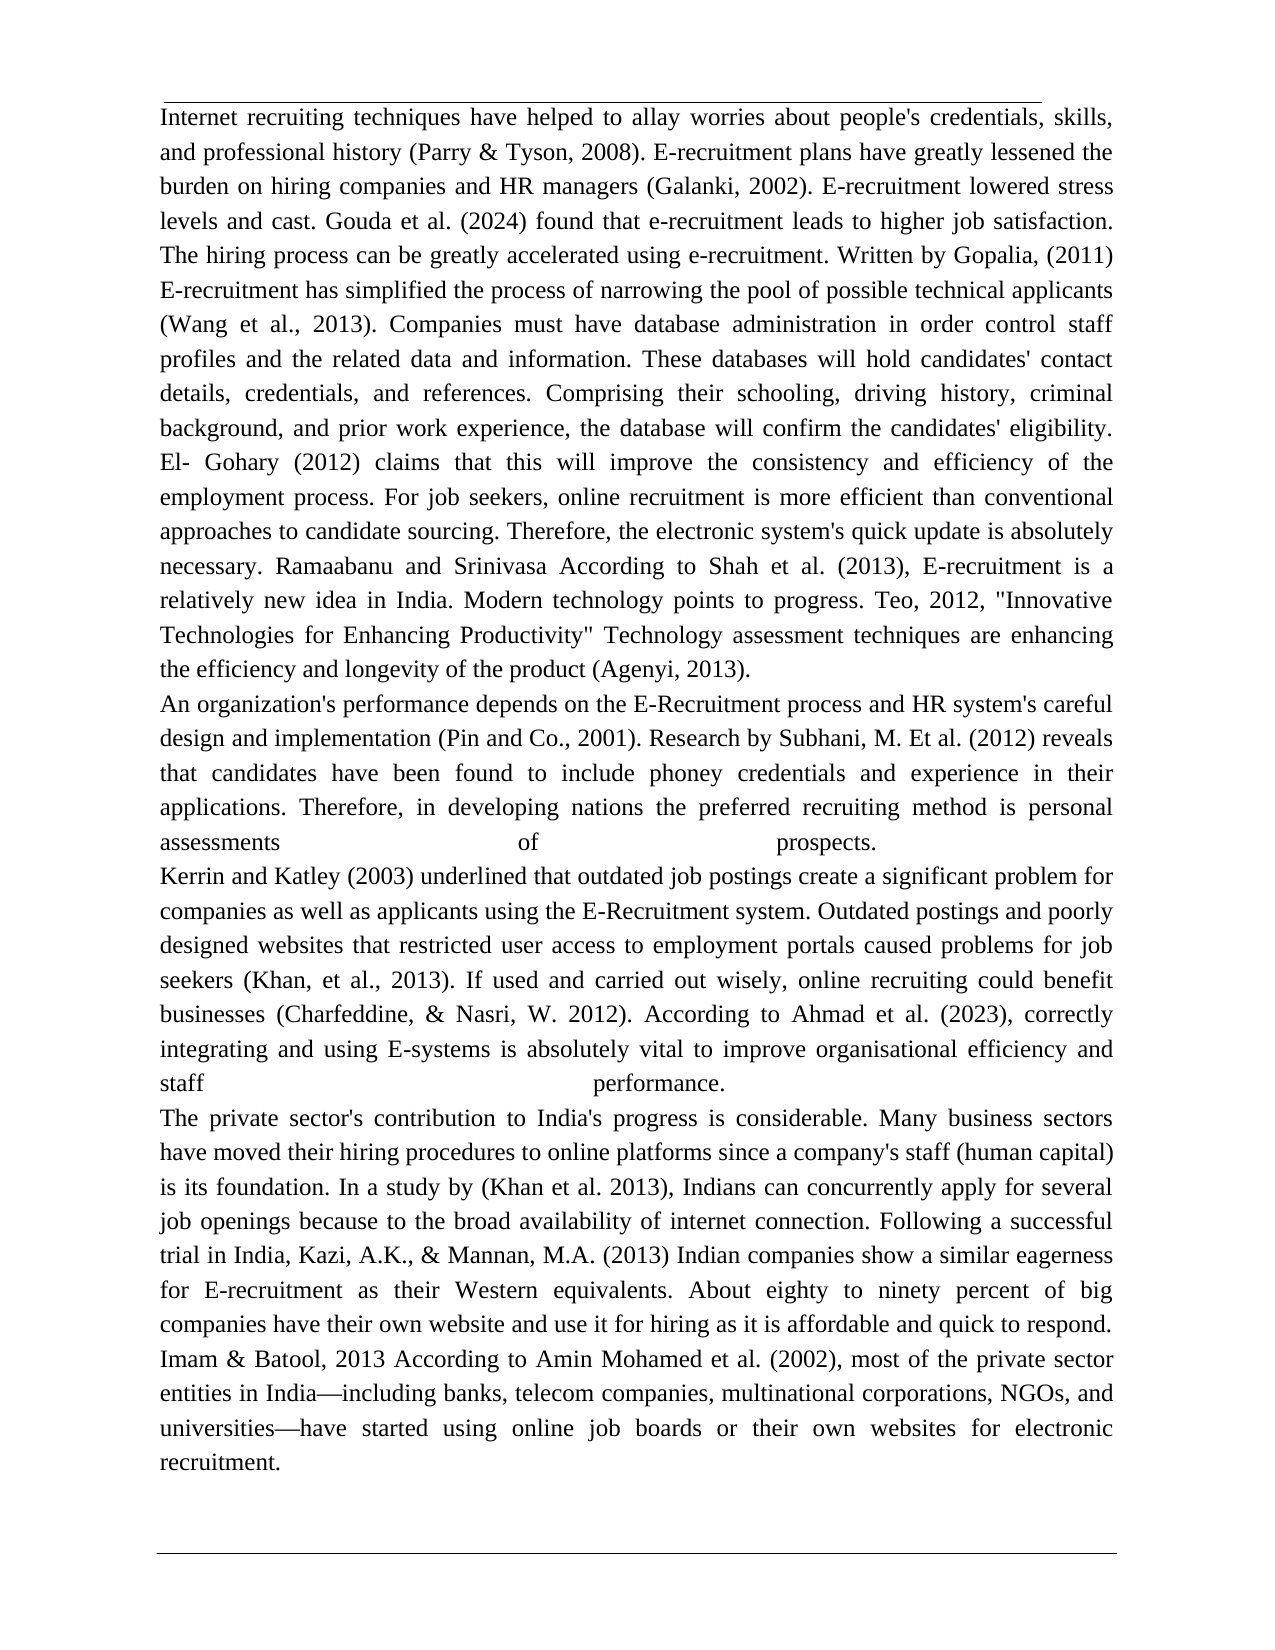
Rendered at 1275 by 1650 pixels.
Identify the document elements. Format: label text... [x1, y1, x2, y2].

text Internet recruiting techniques have helped to allay worries about people's credentials, skills, and professional history (Parry & Tyson, 2008). E-recruitment plans have greatly lessened the burden on hiring companies and HR managers (Galanki, 2002). E-recruitment lowered stress levels and cast. Gouda et al. (2024) found that e-recruitment leads to higher job satisfaction. The hiring process can be greatly accelerated using e-recruitment. Written by Gopalia, (2011) E-recruitment has simplified the process of narrowing the pool of possible technical applicants (Wang et al., 2013). Companies must have database administration in order control staff profiles and the related data and information. These databases will hold candidates' contact details, credentials, and references. Comprising their schooling, driving history, criminal background, and prior work experience, the database will confirm the candidates' eligibility. El- Gohary (2012) claims that this will improve the consistency and efficiency of the employment process. For job seekers, online recruitment is more efficient than conventional approaches to candidate sourcing. Therefore, the electronic system's quick update is absolutely necessary. Ramaabanu and Srinivasa According to Shah et al. (2013), E-recruitment is a relatively new idea in India. Modern technology points to progress. Teo, 2012, "Innovative Technologies for Enhancing Productivity" Technology assessment techniques are enhancing the efficiency and longevity of the product (Agenyi, 2013). [159, 102, 1114, 683]
text An organization's performance depends on the E-Recruitment process and HR system's careful design and implementation (Pin and Co., 2001). Research by Subhani, M. Et al. (2012) reveals that candidates have been found to include phoney credentials and experience in their applications. Therefore, in developing nations the preferred recruiting method is personal assessments of prospects. Kerrin and Katley (2003) underlined that outdated job postings create a significant problem for companies as well as applicants using the E-Recruitment system. Outdated postings and poorly designed websites that restricted user access to employment portals caused problems for job seekers (Khan, et al., 2013). If used and carried out wisely, online recruiting could benefit businesses (Charfeddine, & Nasri, W. 2012). According to Ahmad et al. (2023), correctly integrating and using E-systems is absolutely vital to improve organisational efficiency and staff performance. The private sector's contribution to India's progress is considerable. Many business sectors have moved their hiring procedures to online platforms since a company's staff (human capital) is its foundation. In a study by (Khan et al. 2013), Indians can concurrently apply for several job openings because to the broad availability of internet connection. Following a successful trial in India, Kazi, A.K., & Mannan, M.A. (2013) Indian companies show a similar eagerness for E-recruitment as their Western equivalents. About eighty to ninety percent of big companies have their own website and use it for hiring as it is affordable and quick to respond. Imam & Batool, 2013 According to Amin Mohamed et al. (2002), most of the private sector entities in India—including banks, telecom companies, multinational corporations, NGOs, and universities—have started using online job boards or their own websites for electronic recruitment. [159, 689, 1114, 1476]
